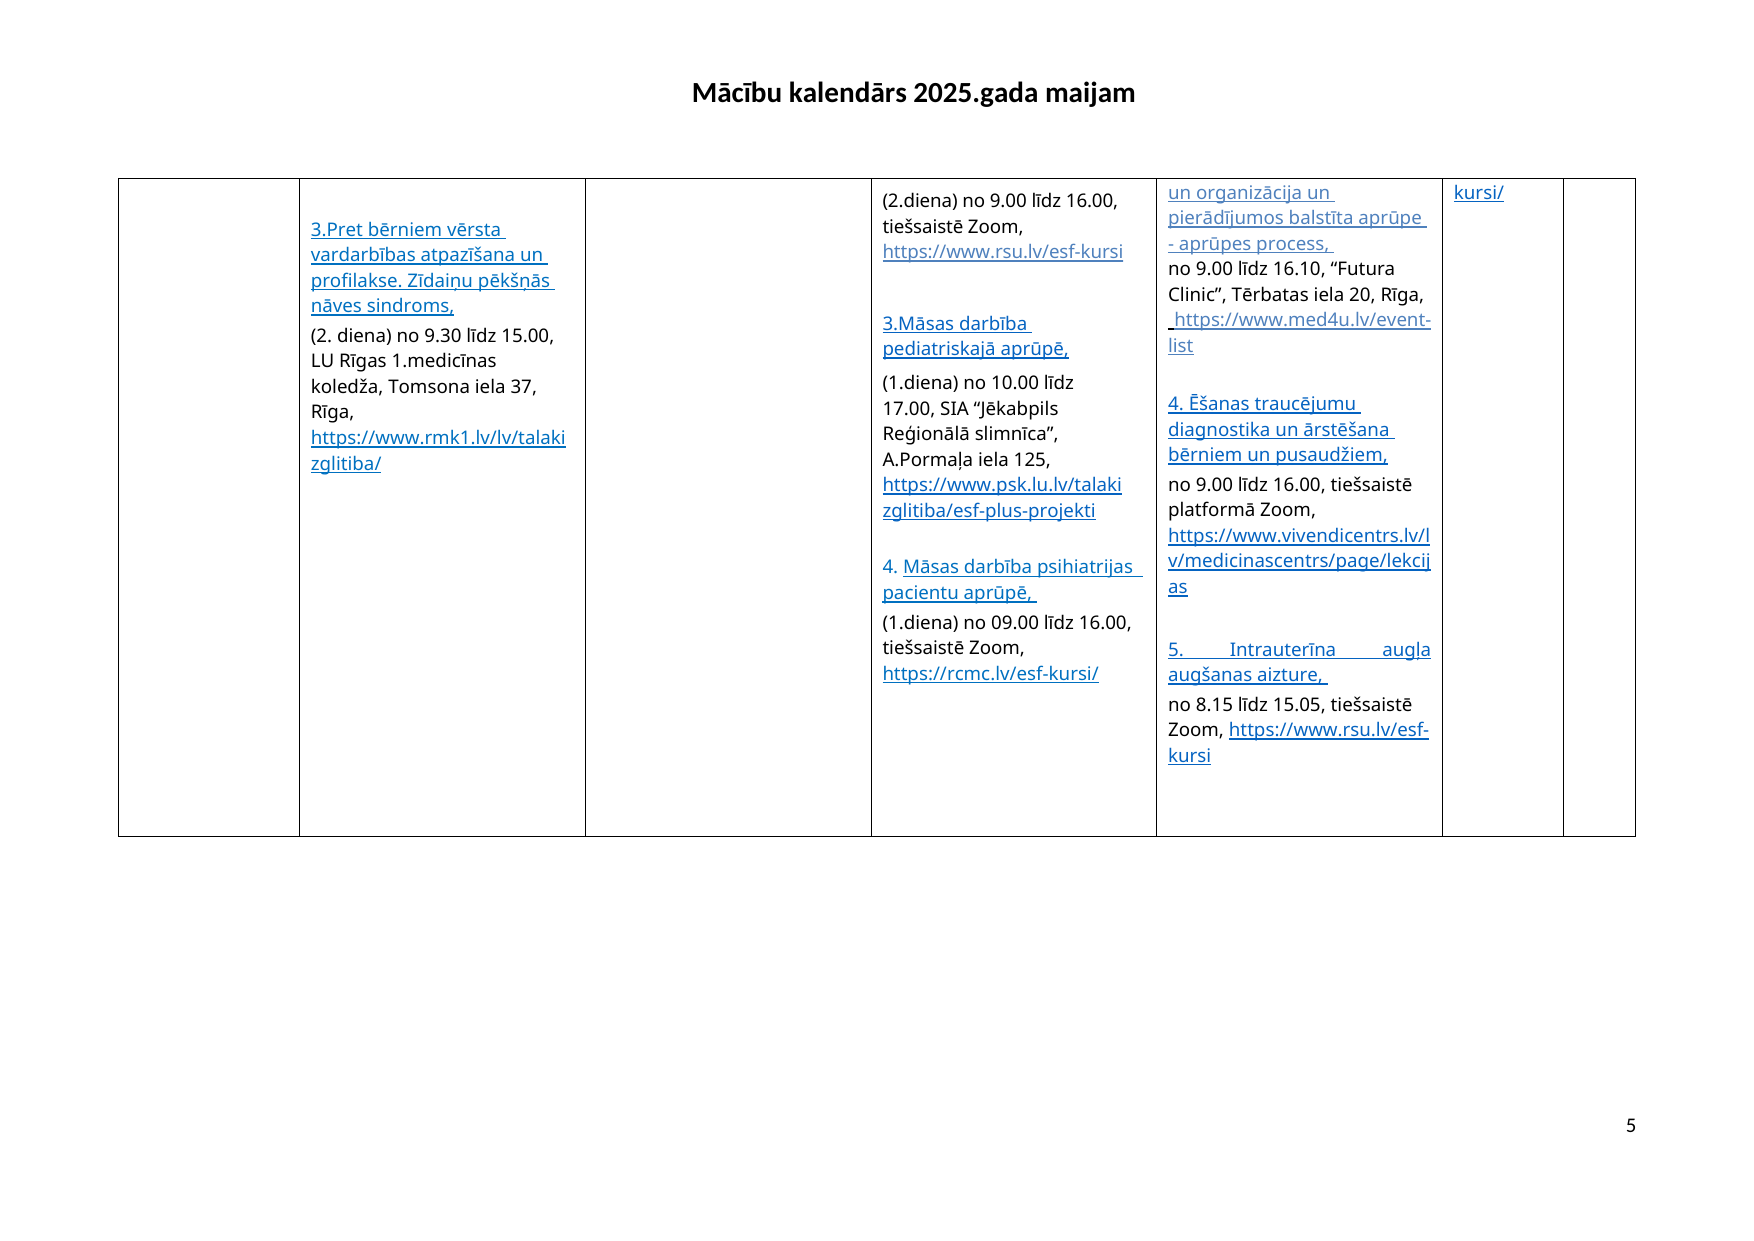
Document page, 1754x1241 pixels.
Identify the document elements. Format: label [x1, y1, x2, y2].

table_cell [119, 179, 299, 836]
table_cell [1443, 179, 1563, 836]
table_cell [1157, 179, 1442, 836]
table_cell [300, 179, 585, 836]
table_cell [586, 179, 871, 836]
table_cell [1564, 179, 1635, 836]
table_cell [872, 179, 1156, 836]
